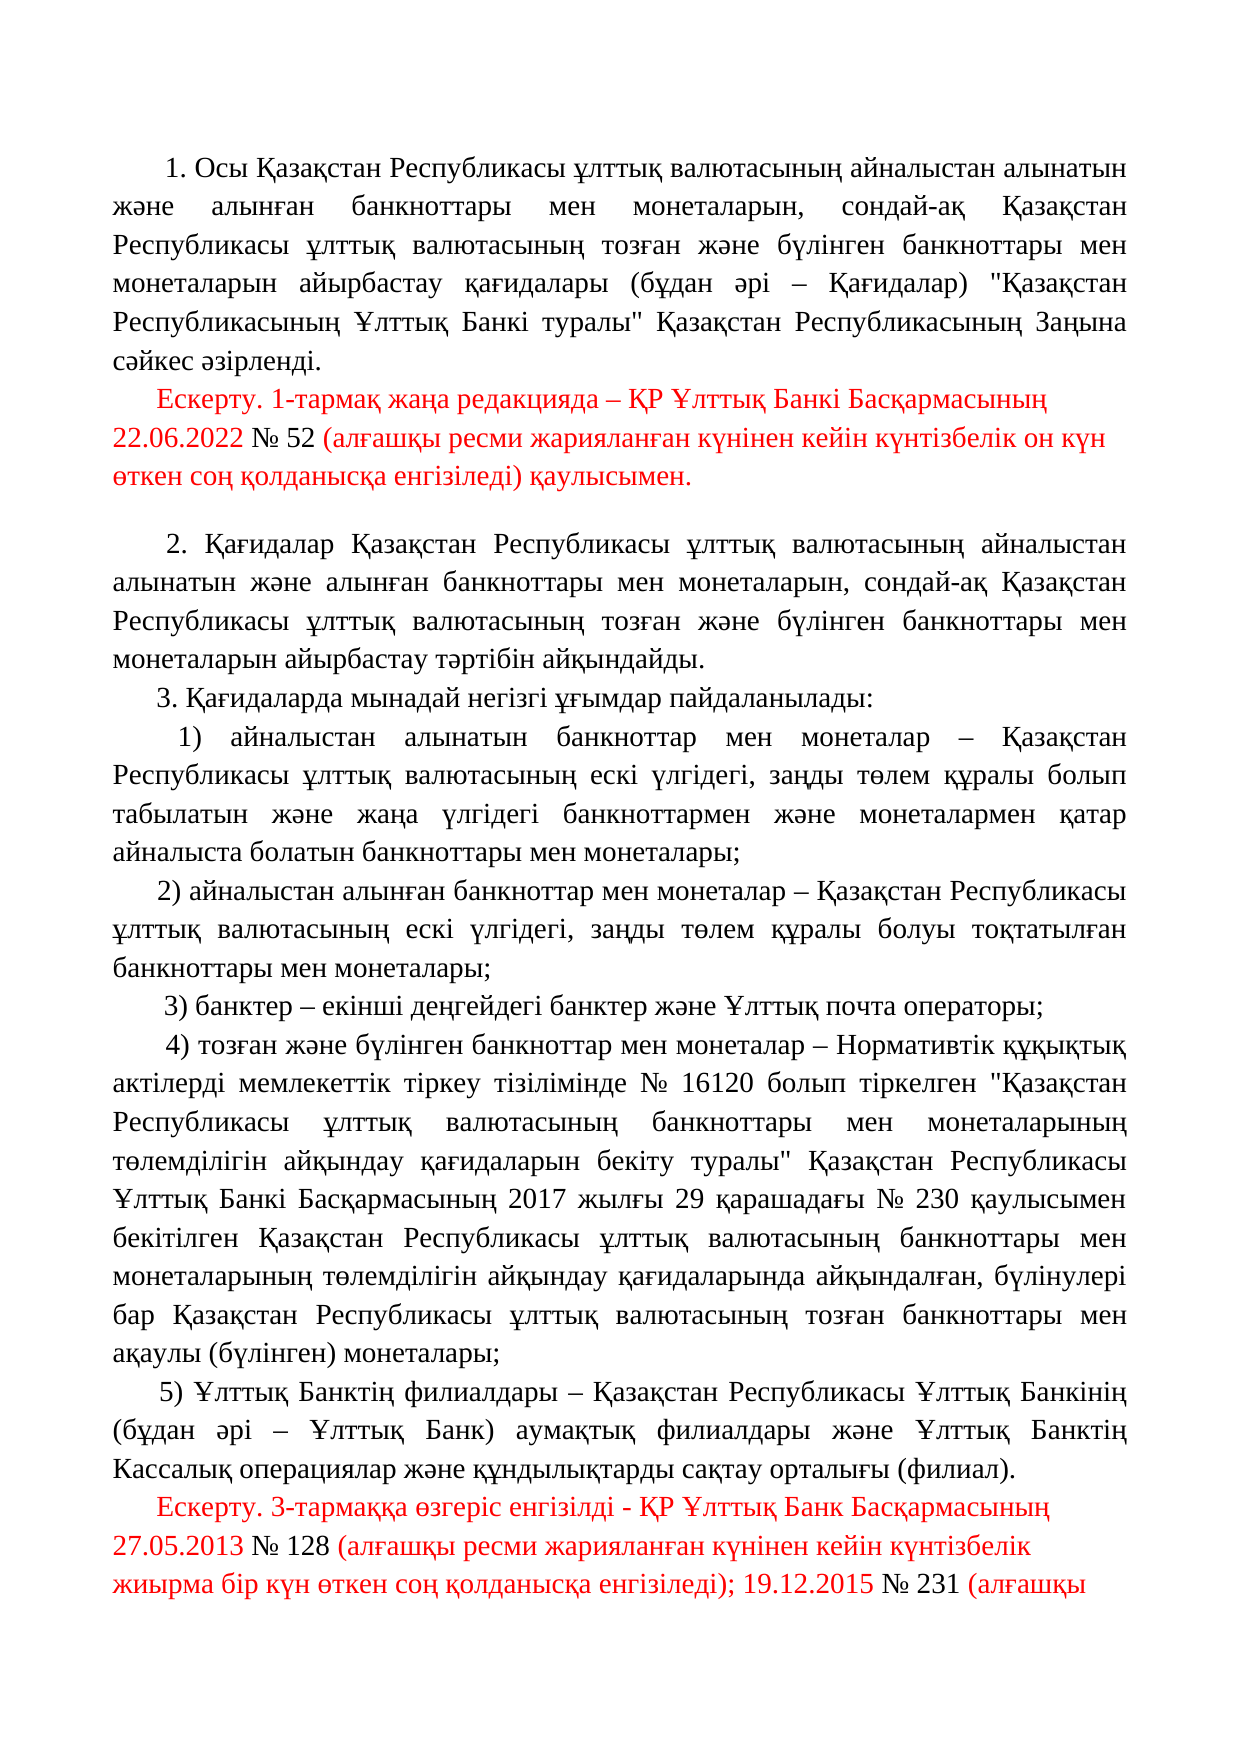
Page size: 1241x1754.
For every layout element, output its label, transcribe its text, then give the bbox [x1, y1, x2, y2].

text 2. Қағидалар Қазақстан Республикасы ұлттық валютасының айналыстан алынатын және алынған банкноттары мен монеталарын, сондай-ақ Қазақстан Республикасы ұлттық валютасының тозған және бүлінген банкноттары мен монеталарын айырбастау тәртібін айқындайды. [112, 526, 1128, 675]
text 1. Осы Қазақстан Республикасы ұлттық валютасының айналыстан алынатын және алынған банкноттары мен монеталарын, сондай-ақ Қазақстан Республикасы ұлттық валютасының тозған және бүлінген банкноттары мен монеталарын айырбастау қағидалары (бұдан әрі – Қағидалар) "Қазақстан Республикасының Ұлттық Банкі туралы" Қазақстан Республикасының Заңына сәйкес әзірленді. [112, 150, 1128, 376]
text 1) айналыстан алынатын банкноттар мен монеталар – Қазақстан Республикасы ұлттық валютасының ескі үлгідегі, заңды төлем құралы болып табылатын және жаңа үлгідегі банкноттармен және монеталармен қатар айналыста болатын банкноттары мен монеталары; [112, 719, 1128, 868]
text Ескерту. 1-тармақ жаңа редакцияда – ҚР Ұлттық Банкі Басқармасының 22.06.2022 № 52 (алғашқы ресми жарияланған күнінен кейін күнтізбелік он күн өткен соң қолданысқа енгізіледі) қаулысымен. [112, 381, 1128, 522]
text 4) тозған және бүлінген банкноттар мен монеталар – Нормативтік құқықтық актілерді мемлекеттік тіркеу тізілімінде № 16120 болып тіркелген "Қазақстан Республикасы ұлттық валютасының банкноттары мен монеталарының төлемділігін айқындау қағидаларын бекіту туралы" Қазақстан Республикасы Ұлттық Банкі Басқармасының 2017 жылғы 29 қарашадағы № 230 қаулысымен бекітілген Қазақстан Республикасы ұлттық валютасының банкноттары мен монеталарының төлемділігін айқындау қағидаларында айқындалған, бүлінулері бар Қазақстан Республикасы ұлттық валютасының тозған банкноттары мен ақаулы (бүлінген) монеталары; [112, 1027, 1128, 1369]
text 3. Қағидаларда мынадай негізгі ұғымдар пайдаланылады: [112, 680, 1128, 714]
text 5) Ұлттық Банктің филиалдары – Қазақстан Республикасы Ұлттық Банкінің (бұдан әрі – Ұлттық Банк) аумақтық филиалдары және Ұлттық Банктің Кассалық операциялар және құндылықтарды сақтау орталығы (филиал). [112, 1374, 1128, 1484]
text 2) айналыстан алынған банкноттар мен монеталар – Қазақстан Республикасы ұлттық валютасының ескі үлгідегі, заңды төлем құралы болуы тоқтатылған банкноттары мен монеталары; [112, 873, 1128, 983]
text 3) банктер – екінші деңгейдегі банктер және Ұлттық почта операторы; [112, 988, 1128, 1022]
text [112, 1489, 1128, 1600]
